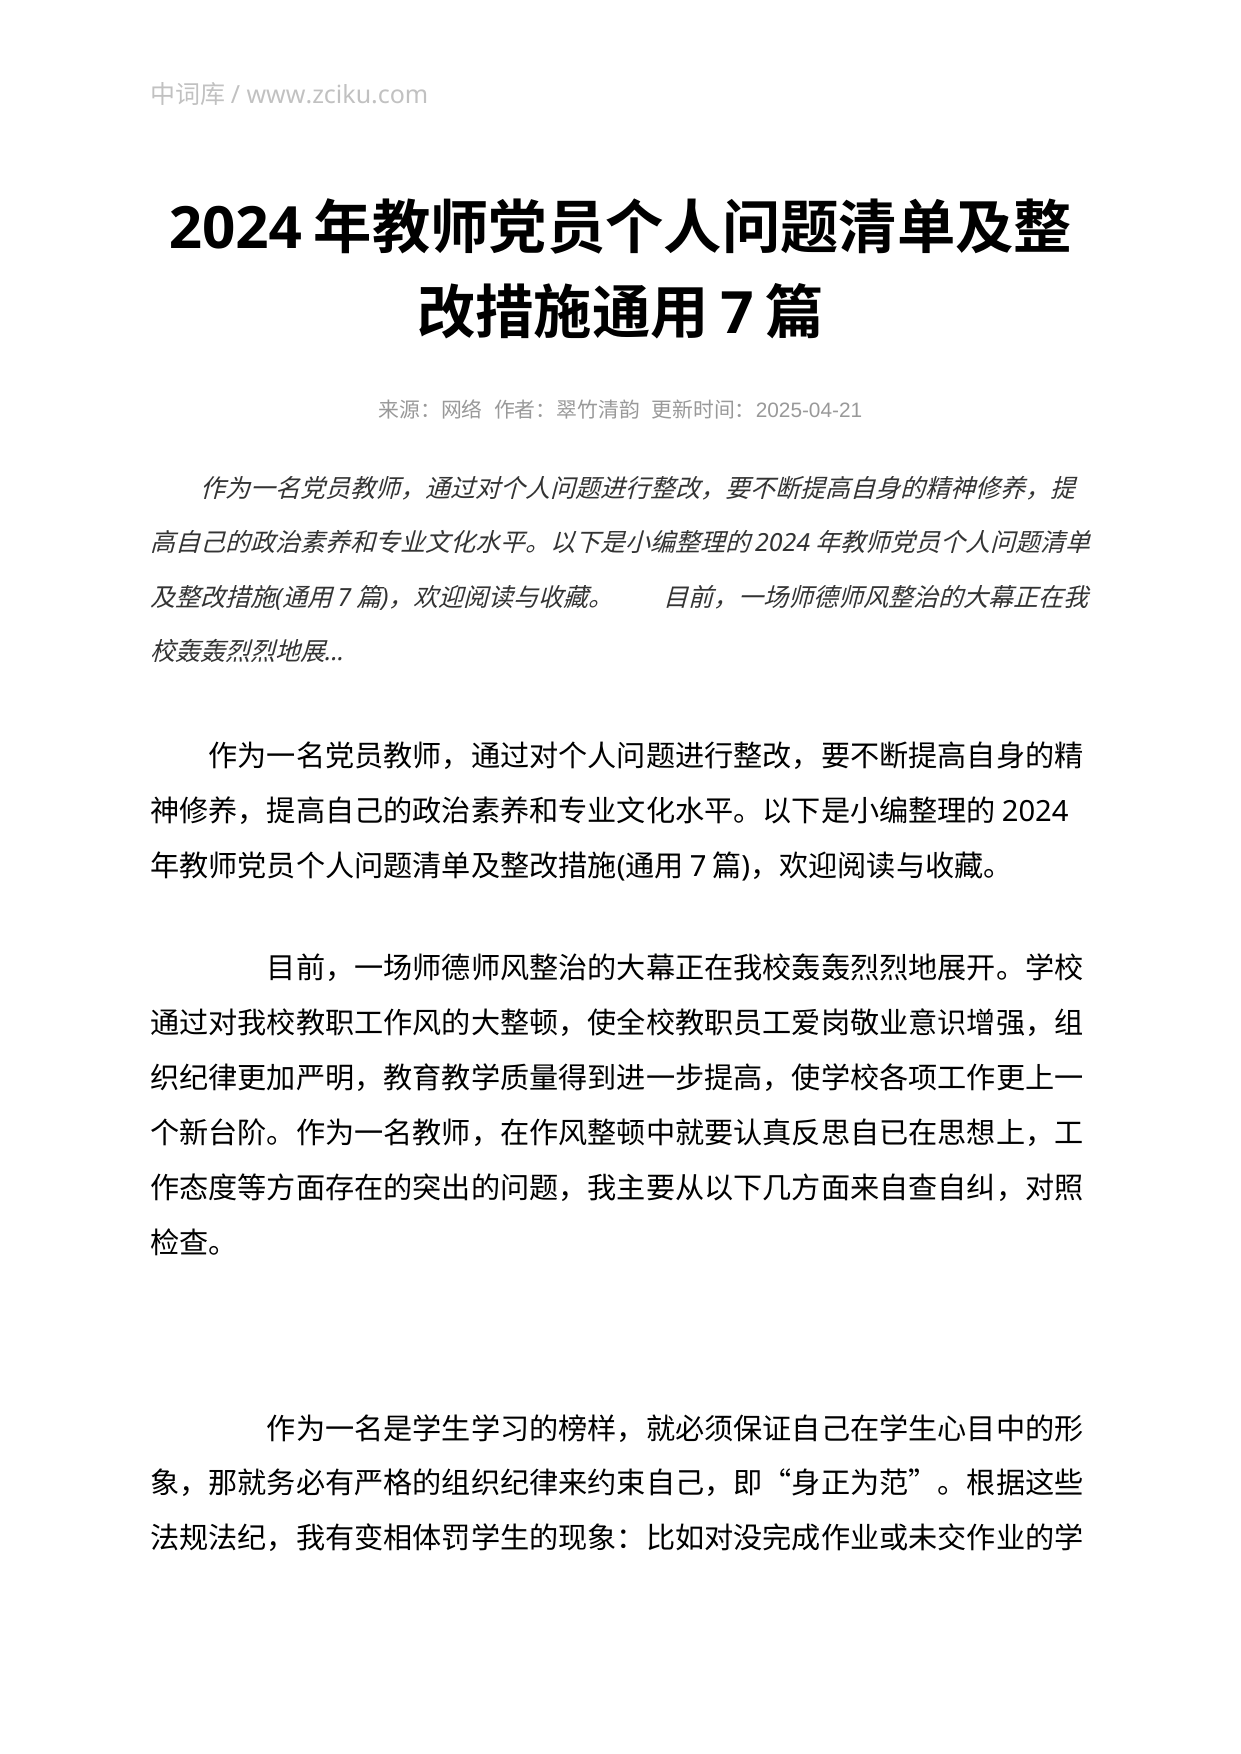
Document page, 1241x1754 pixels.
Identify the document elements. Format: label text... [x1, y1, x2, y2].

text 目前，一场师德师风整治的大幕正在我校轰轰烈烈地展开。学校通过对我校教职工作风的大整顿，使全校教职员工爱岗敬业意识增强，组织纪律更加严明，教育教学质量得到进一步提高，使学校各项工作更上一个新台阶。作为一名教师，在作风整顿中就要认真反思自已在思想上，工作态度等方面存在的突出的问题，我主要从以下几方面来自查自纠，对照检查。 [150, 945, 1090, 1262]
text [150, 1405, 1090, 1557]
text 作为一名党员教师，通过对个人问题进行整改，要不断提高自身的精神修养，提高自己的政治素养和专业文化水平。以下是小编整理的2024年教师党员个人问题清单及整改措施(通用7篇)，欢迎阅读与收藏。 目前，一场师德师风整治的大幕正在我校轰轰烈烈地展... [150, 468, 1090, 668]
subtitle 2024年教师党员个人问题清单及整改措施通用7篇 [150, 181, 1090, 351]
text 来源：网络 作者：翠竹清韵 更新时间：2025-04-21 [150, 398, 1090, 422]
text 作为一名党员教师，通过对个人问题进行整改，要不断提高自身的精神修养，提高自己的政治素养和专业文化水平。以下是小编整理的2024年教师党员个人问题清单及整改措施(通用7篇)，欢迎阅读与收藏。 [150, 733, 1090, 885]
